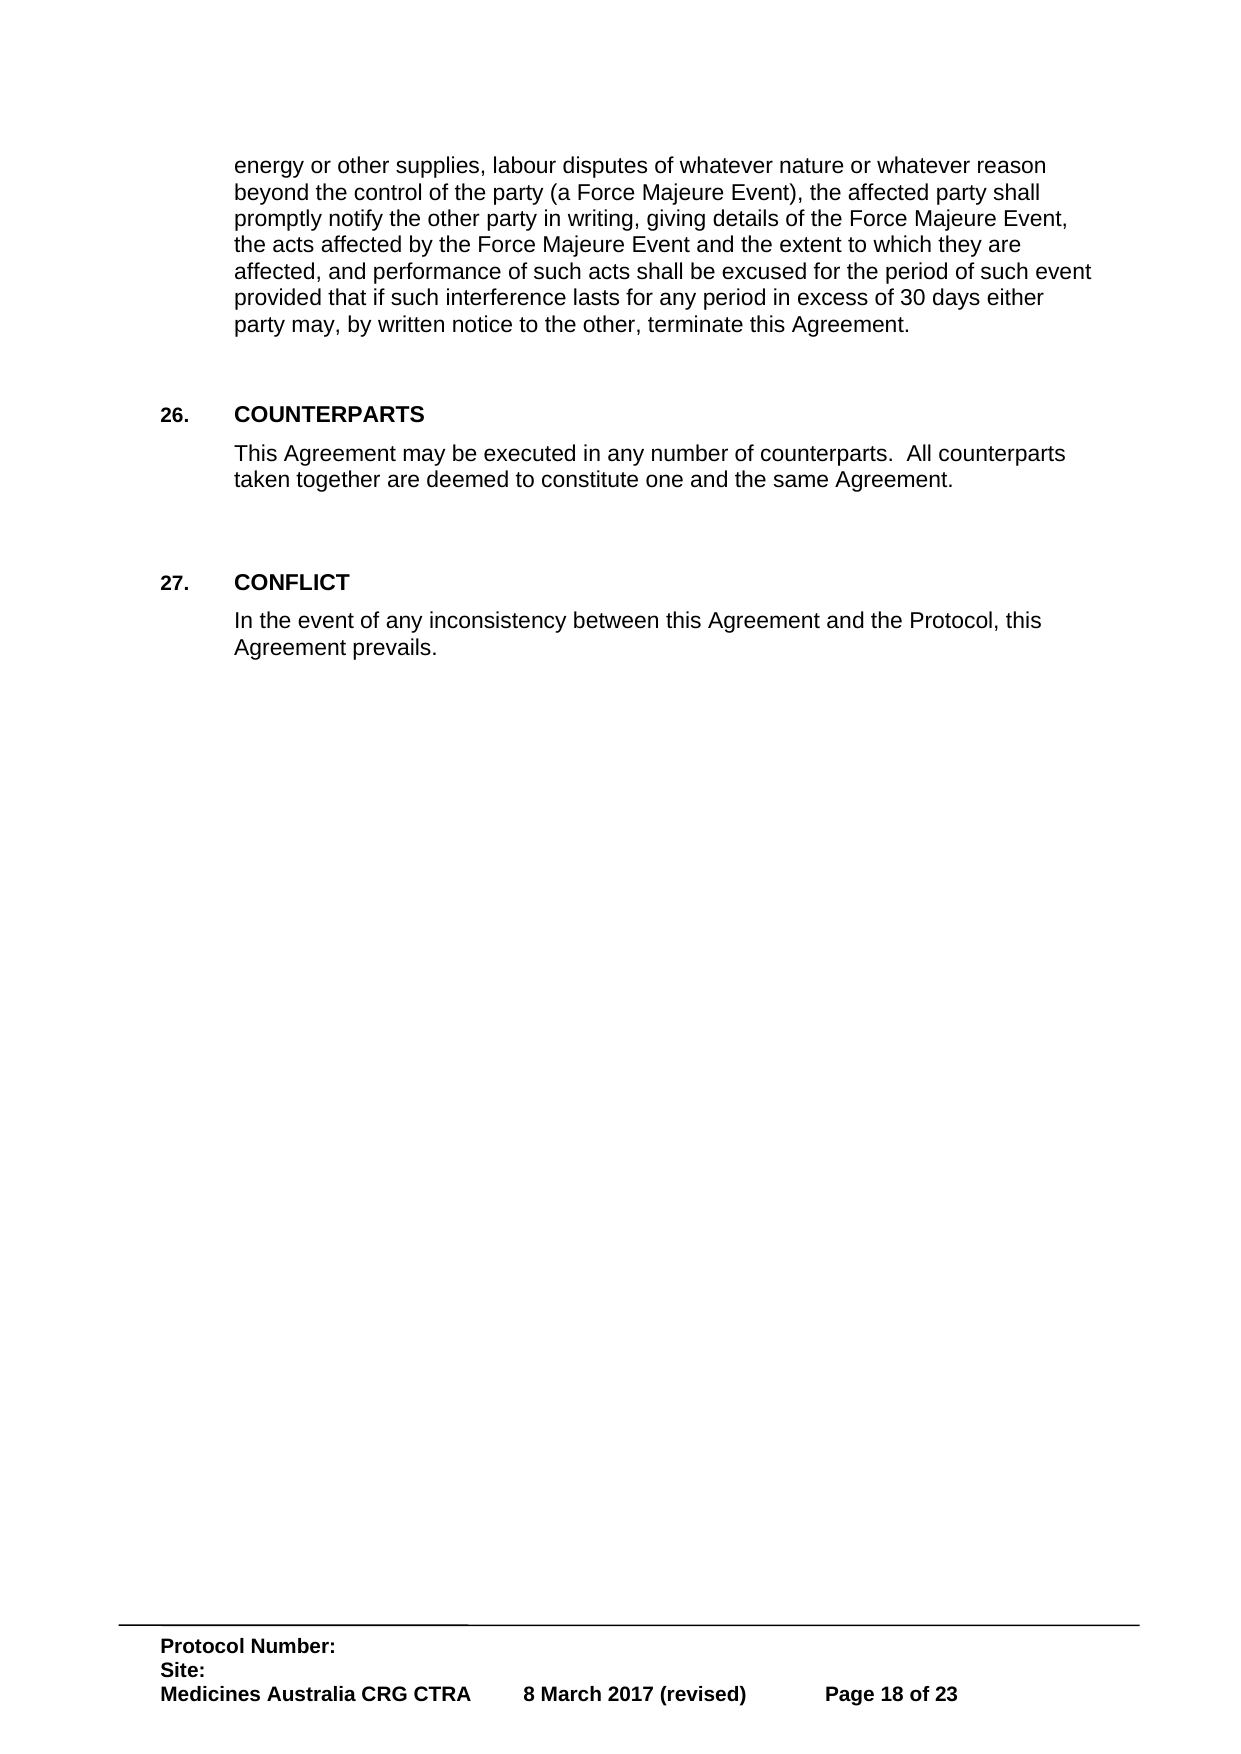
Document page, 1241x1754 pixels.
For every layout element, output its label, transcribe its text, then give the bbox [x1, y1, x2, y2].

subtitle CONFLICT [160, 569, 1092, 595]
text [234, 152, 1092, 337]
subtitle COUNTERPARTS [160, 401, 1092, 427]
text In the event of any inconsistency between this Agreement and the Protocol, this Agreement prevails. [234, 607, 1092, 660]
text This Agreement may be executed in any number of counterparts. All counterparts taken together are deemed to constitute one and the same Agreement. [234, 439, 1092, 492]
